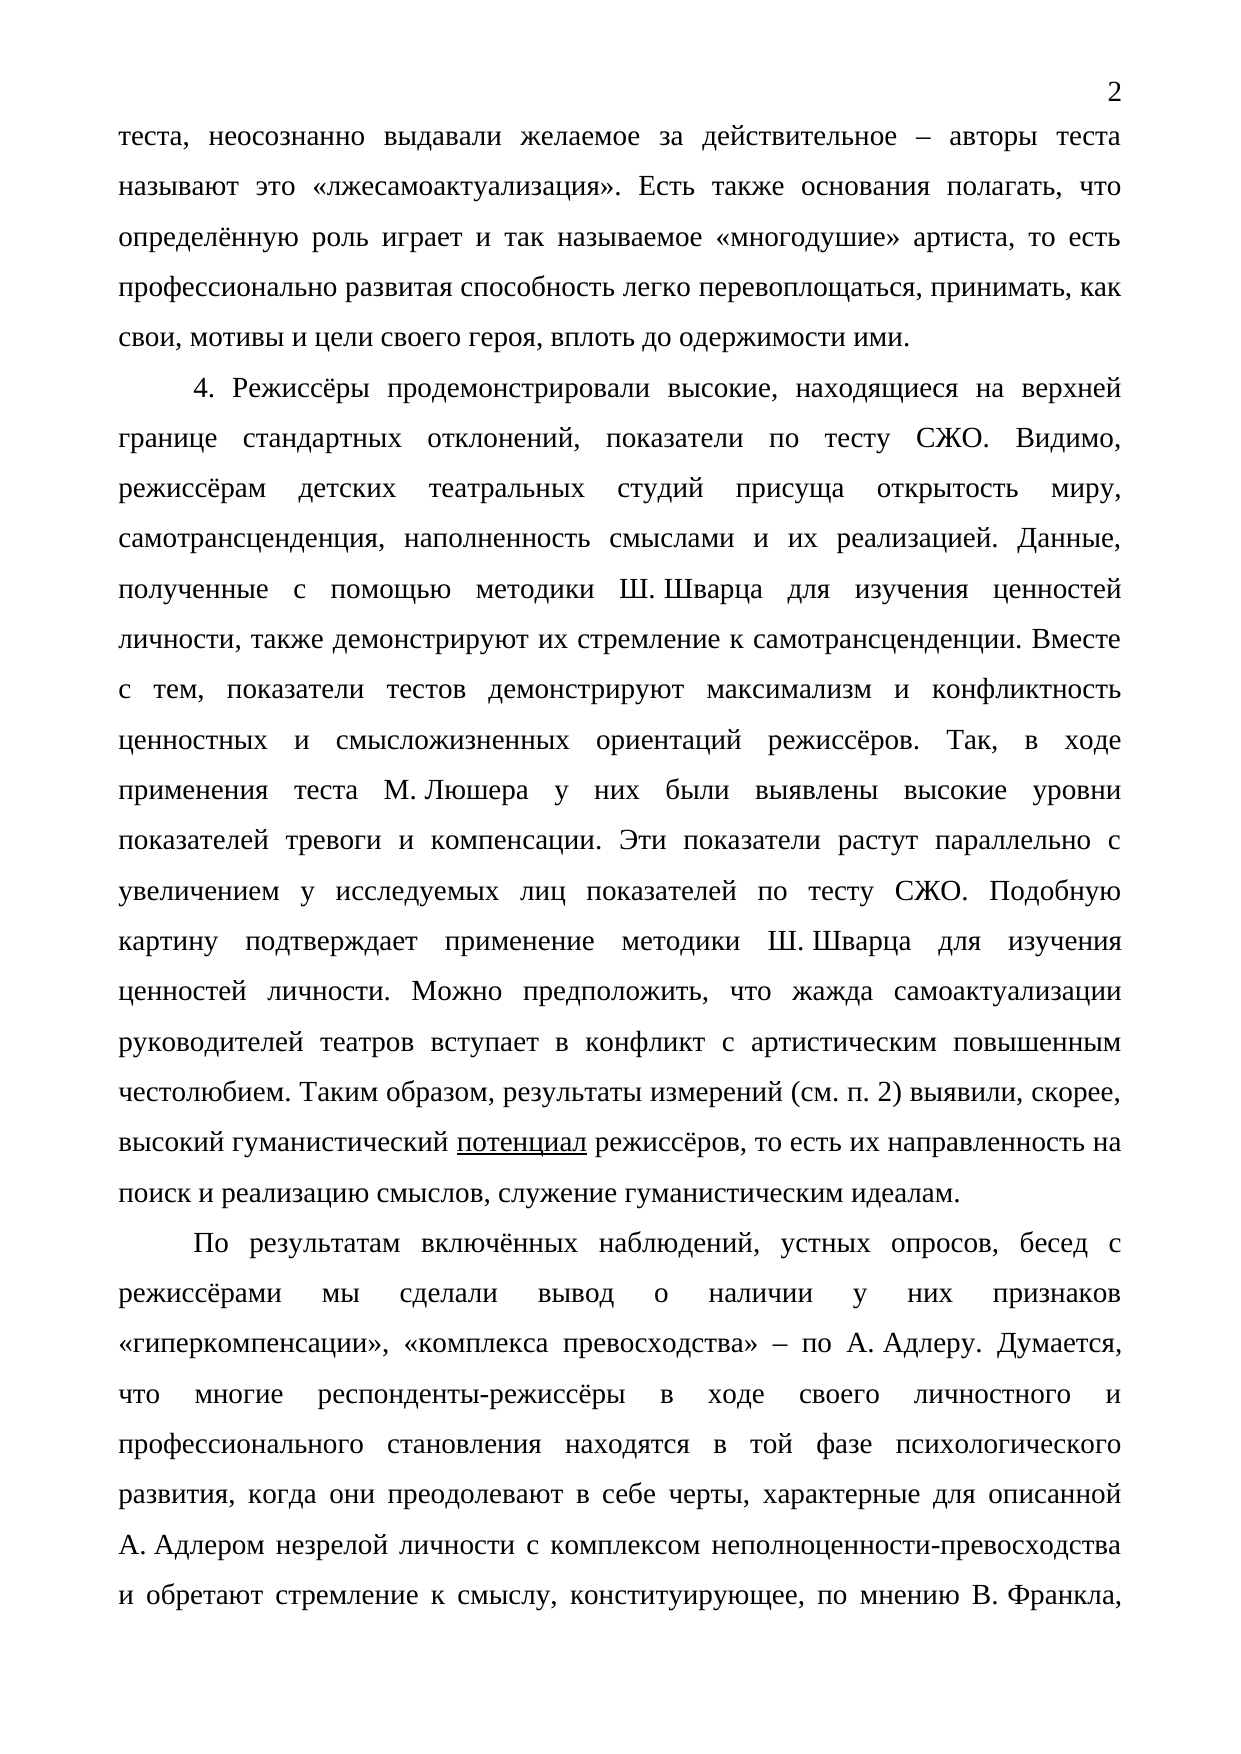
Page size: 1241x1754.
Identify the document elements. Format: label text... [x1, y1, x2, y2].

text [118, 118, 1122, 353]
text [118, 1225, 1122, 1611]
text 4. Режиссёры продемонстрировали высокие, находящиеся на верхней границе стандартных отклонений, показатели по тесту СЖО. Видимо, режиссёрам детских театральных студий присуща открытость миру, самотрансценденция, наполненность смыслами и их реализацией. Данные, полученные с помощью методики Ш. Шварца для изучения ценностей личности, также демонстрируют их стремление к самотрансценденции. Вместе с тем, показатели тестов демонстрируют максимализм и конфликтность ценностных и смысложизненных ориентаций режиссёров. Так, в ходе применения теста М. Люшера у них были выявлены высокие уровни показателей тревоги и компенсации. Эти показатели растут параллельно с увеличением у исследуемых лиц показателей по тесту СЖО. Подобную картину подтверждает применение методики Ш. Шварца для изучения ценностей личности. Можно предположить, что жажда самоактуализации руководителей театров вступает в конфликт с артистическим повышенным честолюбием. Таким образом, результаты измерений (см. п. 2) выявили, скорее, высокий гуманистический потенциал режиссёров, то есть их направленность на поиск и реализацию смыслов, служение гуманистическим идеалам. [118, 370, 1122, 1208]
